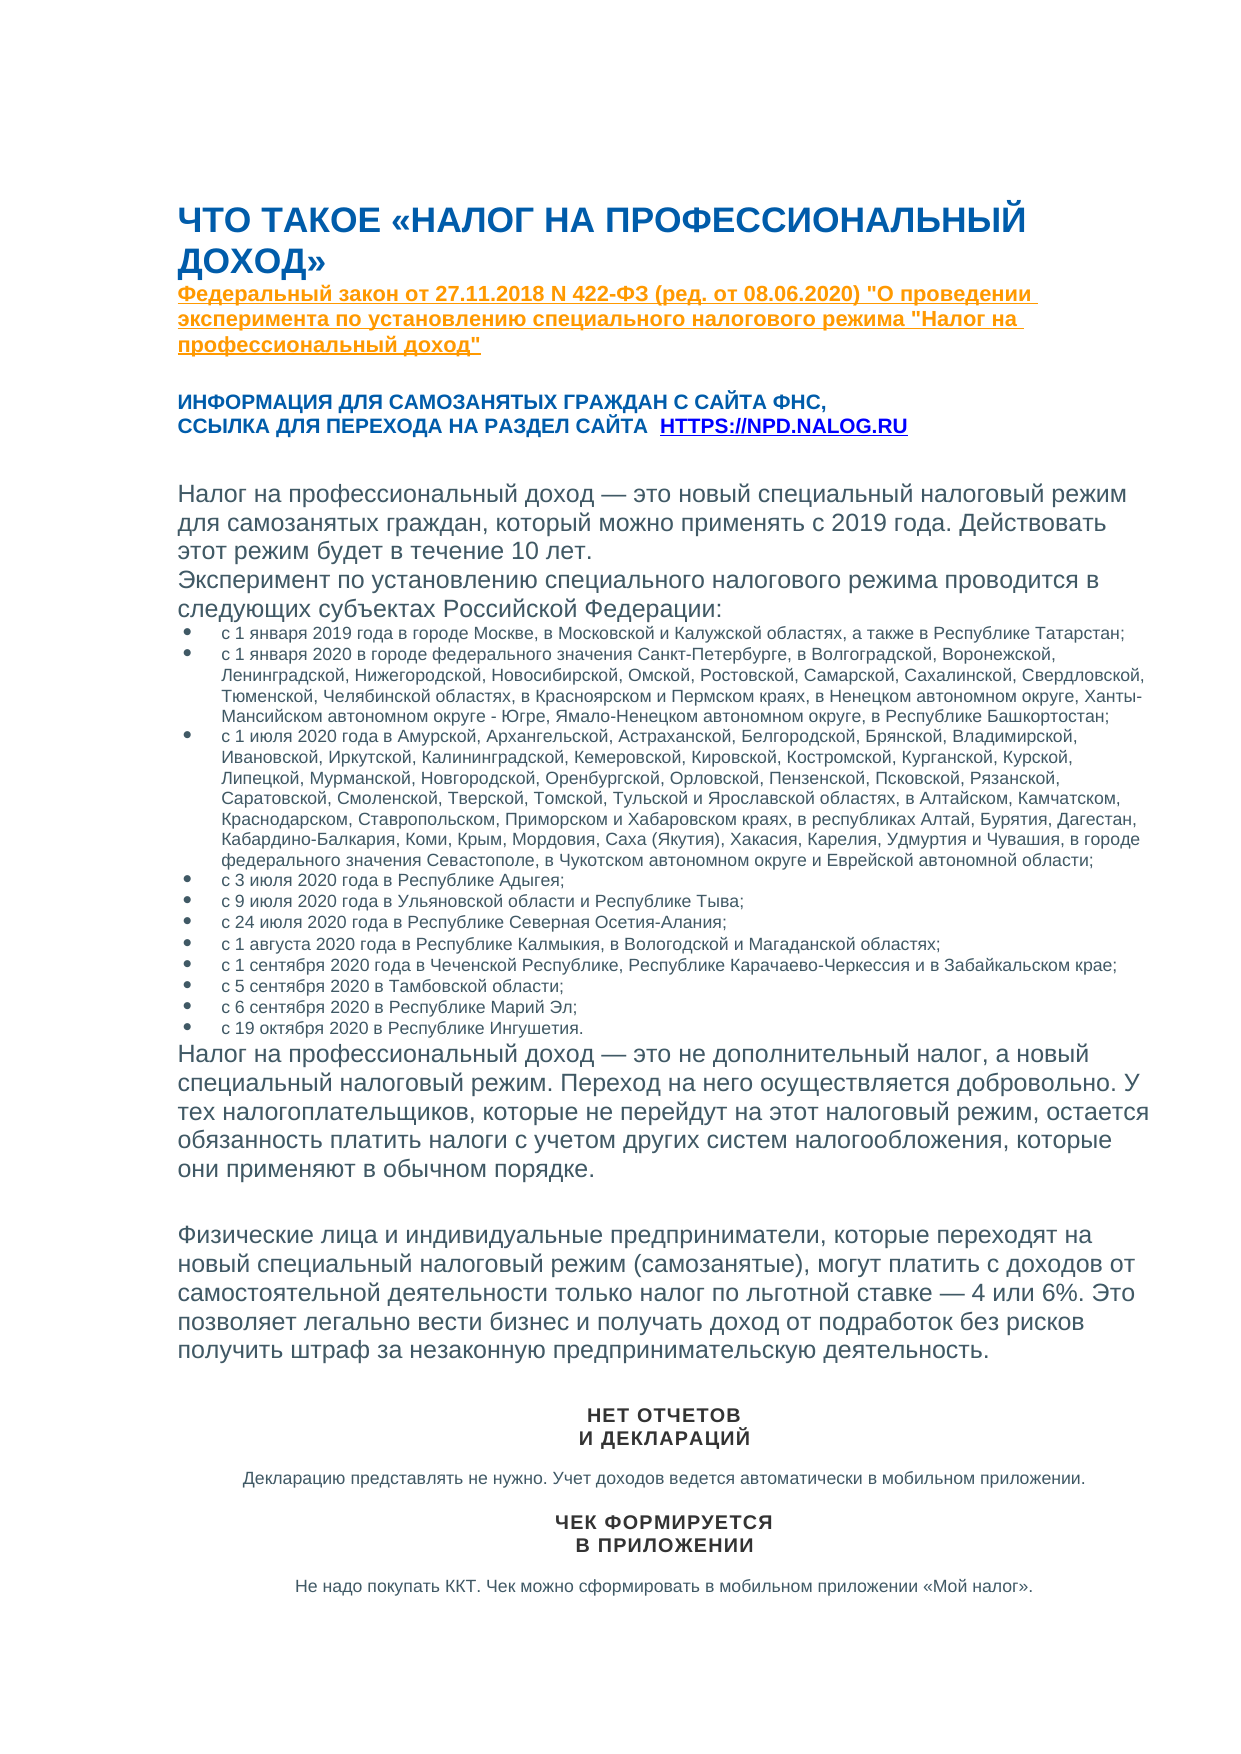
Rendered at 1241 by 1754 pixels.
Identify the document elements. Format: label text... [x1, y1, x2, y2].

list с 1 января 2019 года в городе Москве, в Московской и Калужской областях, а также в Республике Татарстан; [183, 623, 1152, 644]
list с 6 сентября 2020 в Республике Марий Эл; [183, 997, 1152, 1018]
list с 19 октября 2020 в Республике Ингушетия. [183, 1018, 1152, 1039]
text ЧЕК ФОРМИРУЕТСЯ В ПРИЛОЖЕНИИ [177, 1511, 1152, 1557]
text Налог на профессиональный доход — это новый специальный налоговый режим для самозанятых граждан, который можно применять с 2019 года. Действовать этот режим будет в течение 10 лет. [177, 479, 1152, 565]
text ссылка для перехода на раздел сайта https://npd.nalog.ru [177, 414, 1152, 438]
text Декларацию представлять не нужно. Учет доходов ведется автоматически в мобильном приложении. [177, 1468, 1152, 1488]
text НЕТ ОТЧЕТОВ И ДЕКЛАРАЦИЙ [177, 1404, 1152, 1449]
list с 3 июля 2020 года в Республике Адыгея; [183, 870, 1152, 891]
text Физические лица и индивидуальные предприниматели, которые переходят на новый специальный налоговый режим (самозанятые), могут платить с доходов от самостоятельной деятельности только налог по льготной ставке — 4 или 6%. Это позволяет легально вести бизнес и получать доход от подработок без рисков получить штраф за незаконную предпринимательскую деятельность. [177, 1220, 1152, 1364]
list с 24 июля 2020 года в Республике Северная Осетия-Алания; [183, 912, 1152, 933]
list c 1 августа 2020 года в Республике Калмыкия, в Вологодской и Магаданской областях; [183, 933, 1152, 954]
list с 1 сентября 2020 года в Чеченской Республике, Республике Карачаево-Черкессия и в Забайкальском крае; [183, 954, 1152, 976]
text Федеральный закон от 27.11.2018 N 422-ФЗ (ред. от 08.06.2020) "О проведении эксперимента по установлению специального налогового режима "Налог на профессиональный доход" [481, 281, 1152, 357]
text Не надо покупать ККТ. Чек можно сформировать в мобильном приложении «Мой налог». [177, 1575, 1152, 1596]
list с 1 июля 2020 года в Амурской, Архангельской, Астраханской, Белгородской, Брянской, Владимирской, Ивановской, Иркутской, Калининградской, Кемеровской, Кировской, Костромской, Курганской, Курской, Липецкой, Мурманской, Новгородской, Оренбургской, Орловской, Пензенской, Псковской, Рязанской, Саратовской, Смоленской, Тверской, Томской, Тульской и Ярославской областях, в Алтайском, Камчатском, Краснодарском, Ставропольском, Приморском и Хабаровском краях, в республиках Алтай, Бурятия, Дагестан, Кабардино-Балкария, Коми, Крым, Мордовия, Саха (Якутия), Хакасия, Карелия, Удмуртия и Чувашия, в городе федерального значения Севастополе, в Чукотском автономном округе и Еврейской автономной области; [183, 726, 1152, 870]
text ЧТО ТАКОЕ «НАЛОГ НА ПРОФЕССИОНАЛЬНЫЙ ДОХОД» [177, 199, 1152, 281]
text Информация для самозанятых граждан с сайта ФНС, [177, 390, 1152, 414]
list с 9 июля 2020 года в Ульяновской области и Республике Тыва; [183, 891, 1152, 912]
text Налог на профессиональный доход — это не дополнительный налог, а новый специальный налоговый режим. Переход на него осуществляется добровольно. У тех налогоплательщиков, которые не перейдут на этот налоговый режим, остается обязанность платить налоги с учетом других систем налогообложения, которые они применяют в обычном порядке. [177, 1039, 1152, 1183]
text Эксперимент по установлению специального налогового режима проводится в следующих субъектах Российской Федерации: [177, 565, 1152, 623]
list с 5 сентября 2020 в Тамбовской области; [183, 976, 1152, 997]
list с 1 января 2020 в городе федерального значения Санкт-Петербурге, в Волгоградской, Воронежской, Ленинградской, Нижегородской, Новосибирской, Омской, Ростовской, Самарской, Сахалинской, Свердловской, Тюменской, Челябинской областях, в Красноярском и Пермском краях, в Ненецком автономном округе, Ханты-Мансийском автономном округе - Югре, Ямало-Ненецком автономном округе, в Республике Башкортостан; [183, 644, 1152, 726]
